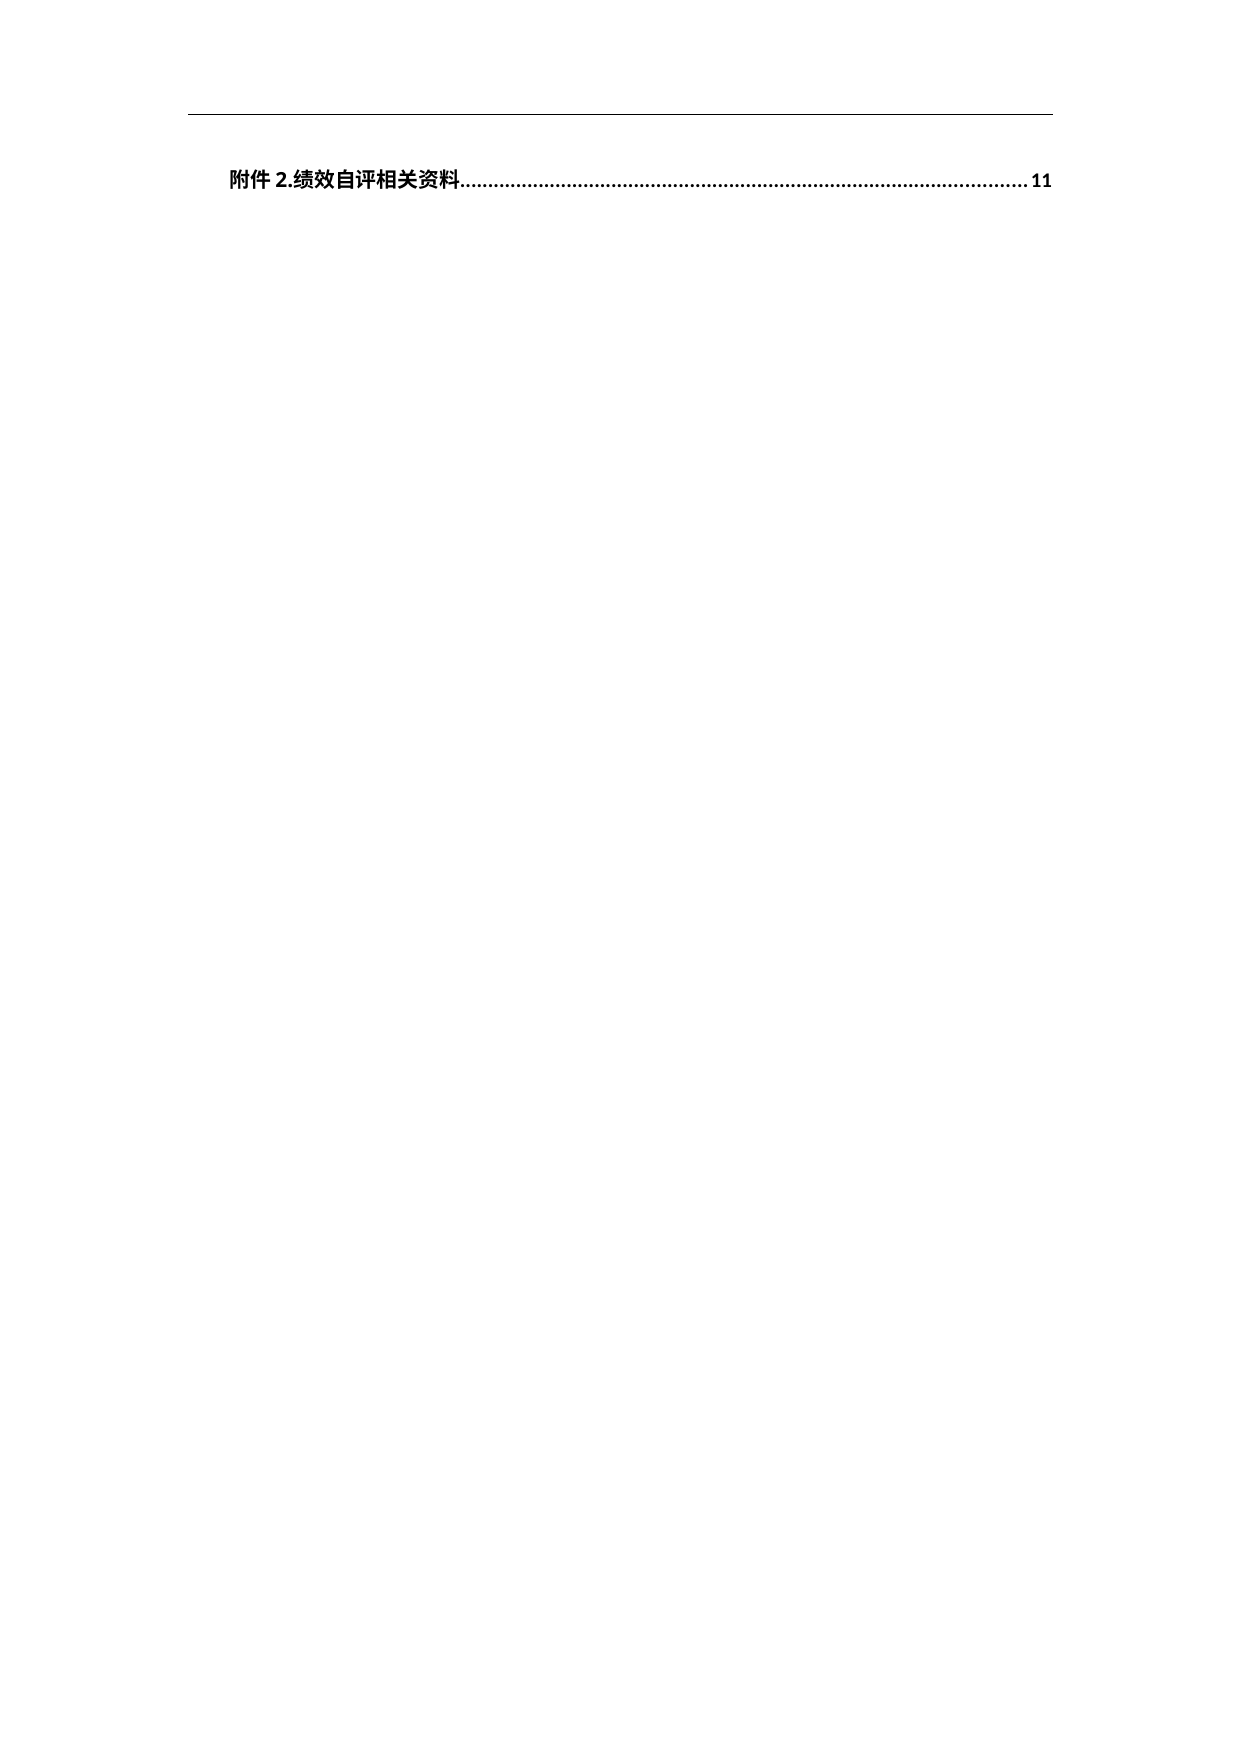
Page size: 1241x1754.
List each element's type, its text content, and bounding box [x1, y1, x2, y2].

text 附件2.绩效自评相关资料 11 [187, 162, 1053, 194]
